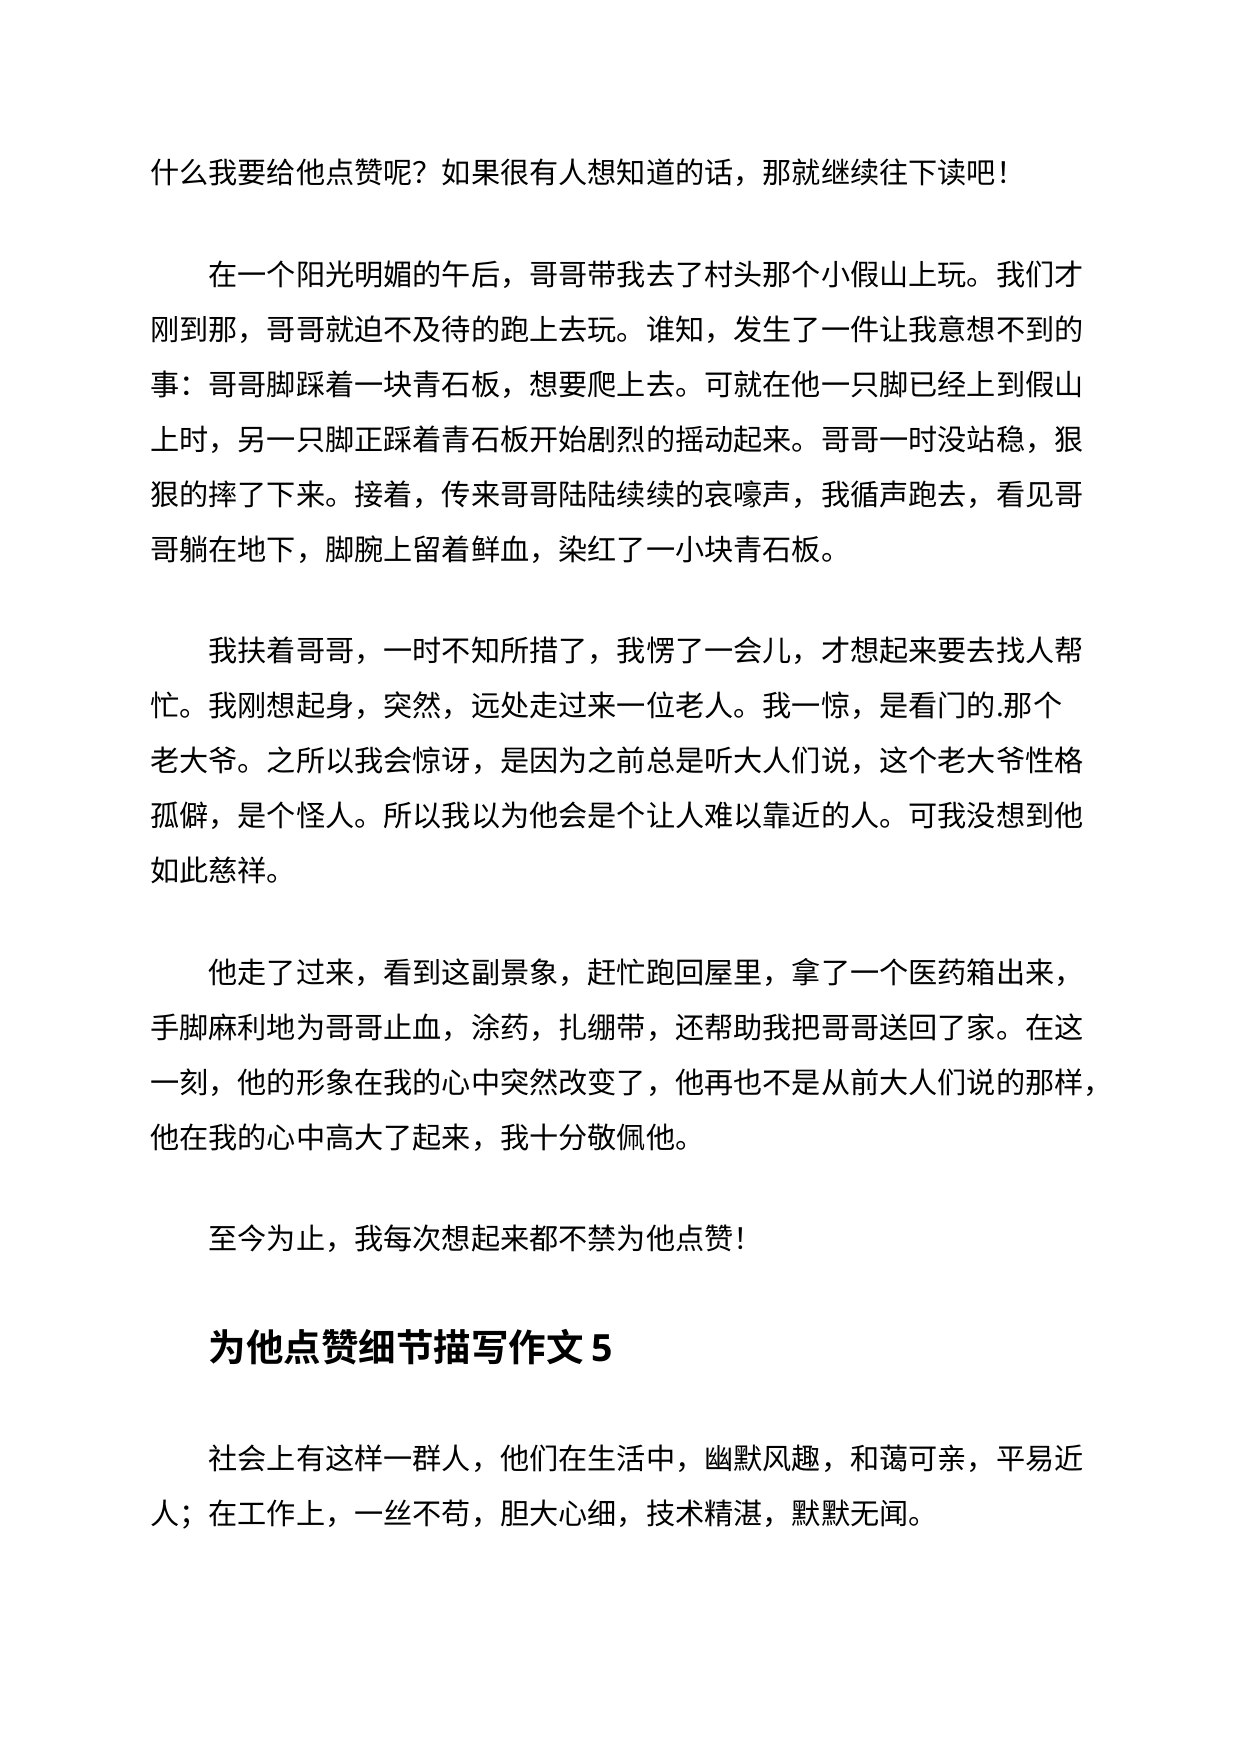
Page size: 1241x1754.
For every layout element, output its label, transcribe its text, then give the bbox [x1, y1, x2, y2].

text 在一个阳光明媚的午后，哥哥带我去了村头那个小假山上玩。我们才刚到那，哥哥就迫不及待的跑上去玩。谁知，发生了一件让我意想不到的事：哥哥脚踩着一块青石板，想要爬上去。可就在他一只脚已经上到假山上时，另一只脚正踩着青石板开始剧烈的摇动起来。哥哥一时没站稳，狠狠的摔了下来。接着，传来哥哥陆陆续续的哀嚎声，我循声跑去，看见哥哥躺在地下，脚腕上留着鲜血，染红了一小块青石板。 [150, 252, 1090, 568]
text 至今为止，我每次想起来都不禁为他点赞！ [150, 1216, 1090, 1258]
text 我扶着哥哥，一时不知所措了，我愣了一会儿，才想起来要去找人帮忙。我刚想起身，突然，远处走过来一位老人。我一惊，是看门的.那个老大爷。之所以我会惊讶，是因为之前总是听大人们说，这个老大爷性格孤僻，是个怪人。所以我以为他会是个让人难以靠近的人。可我没想到他如此慈祥。 [150, 628, 1090, 890]
text 社会上有这样一群人，他们在生活中，幽默风趣，和蔼可亲，平易近人；在工作上，一丝不苟，胆大心细，技术精湛，默默无闻。 [150, 1435, 1090, 1532]
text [150, 150, 1090, 192]
text 为他点赞细节描写作文5 [150, 1318, 1090, 1372]
text 他走了过来，看到这副景象，赶忙跑回屋里，拿了一个医药箱出来，手脚麻利地为哥哥止血，涂药，扎绷带，还帮助我把哥哥送回了家。在这一刻，他的形象在我的心中突然改变了，他再也不是从前大人们说的那样，他在我的心中高大了起来，我十分敬佩他。 [150, 949, 1090, 1156]
